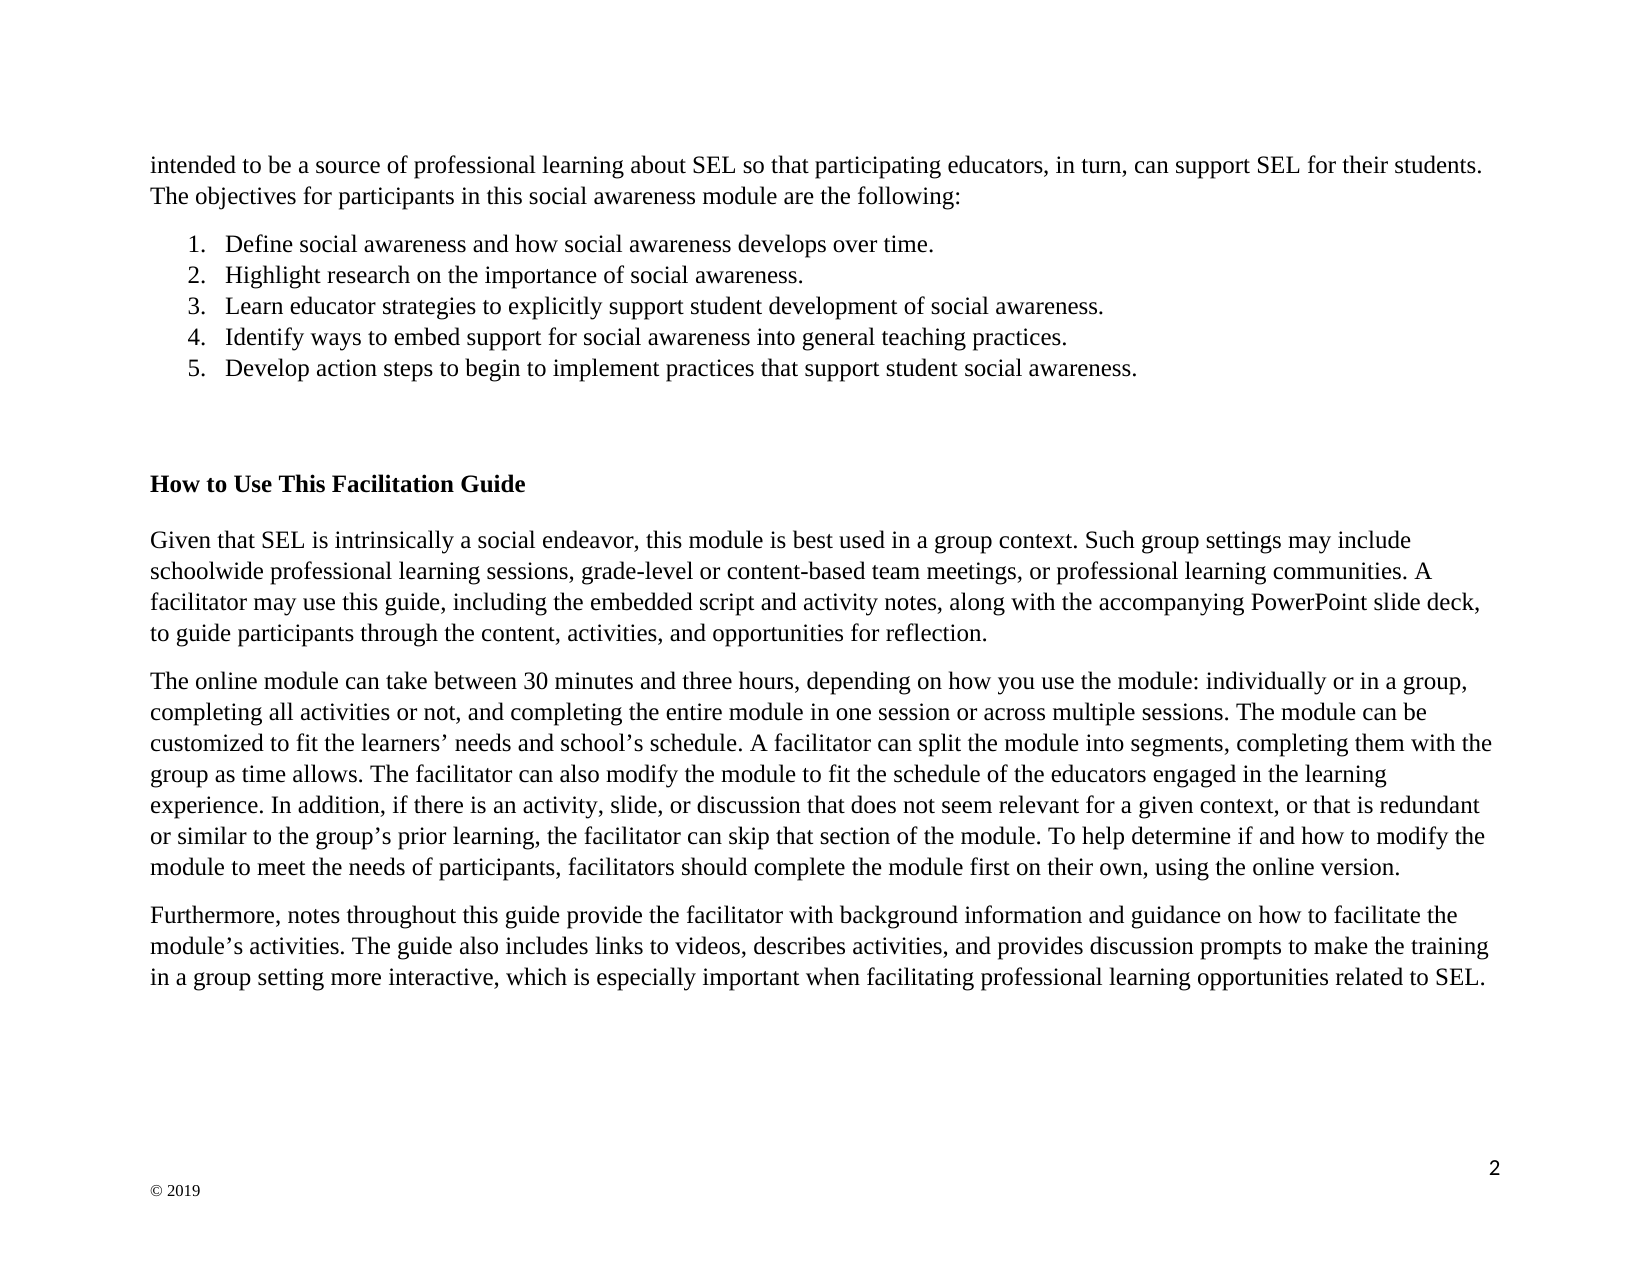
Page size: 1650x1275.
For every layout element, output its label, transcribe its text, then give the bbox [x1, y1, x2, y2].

text Given that SEL is intrinsically a social endeavor, this module is best used in a group context. Such group settings may include schoolwide professional learning sessions, grade-level or content-based team meetings, or professional learning communities. A facilitator may use this guide, including the embedded script and activity notes, along with the accompanying PowerPoint slide deck, to guide participants through the content, activities, and opportunities for reflection. [150, 525, 1500, 647]
subtitle How to Use This Facilitation Guide [150, 469, 1500, 498]
list Highlight research on the importance of social awareness. [187, 260, 1500, 288]
list Develop action steps to begin to implement practices that support student social awareness. [187, 353, 1500, 382]
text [150, 150, 1500, 210]
list Define social awareness and how social awareness develops over time. [187, 229, 1500, 257]
text The online module can take between 30 minutes and three hours, depending on how you use the module: individually or in a group, completing all activities or not, and completing the entire module in one session or across multiple sessions. The module can be customized to fit the learners’ needs and school’s schedule. A facilitator can split the module into segments, completing them with the group as time allows. The facilitator can also modify the module to fit the schedule of the educators engaged in the learning experience. In addition, if there is an activity, slide, or discussion that does not seem relevant for a given context, or that is redundant or similar to the group’s prior learning, the facilitator can skip that section of the module. To help determine if and how to modify the module to meet the needs of participants, facilitators should complete the module first on their own, using the online version. [150, 666, 1500, 881]
list Identify ways to embed support for social awareness into general teaching practices. [187, 322, 1500, 351]
list Learn educator strategies to explicitly support student development of social awareness. [187, 291, 1500, 319]
text Furthermore, notes throughout this guide provide the facilitator with background information and guidance on how to facilitate the module’s activities. The guide also includes links to videos, describes activities, and provides discussion prompts to make the training in a group setting more interactive, which is especially important when facilitating professional learning opportunities related to SEL. [150, 900, 1500, 991]
